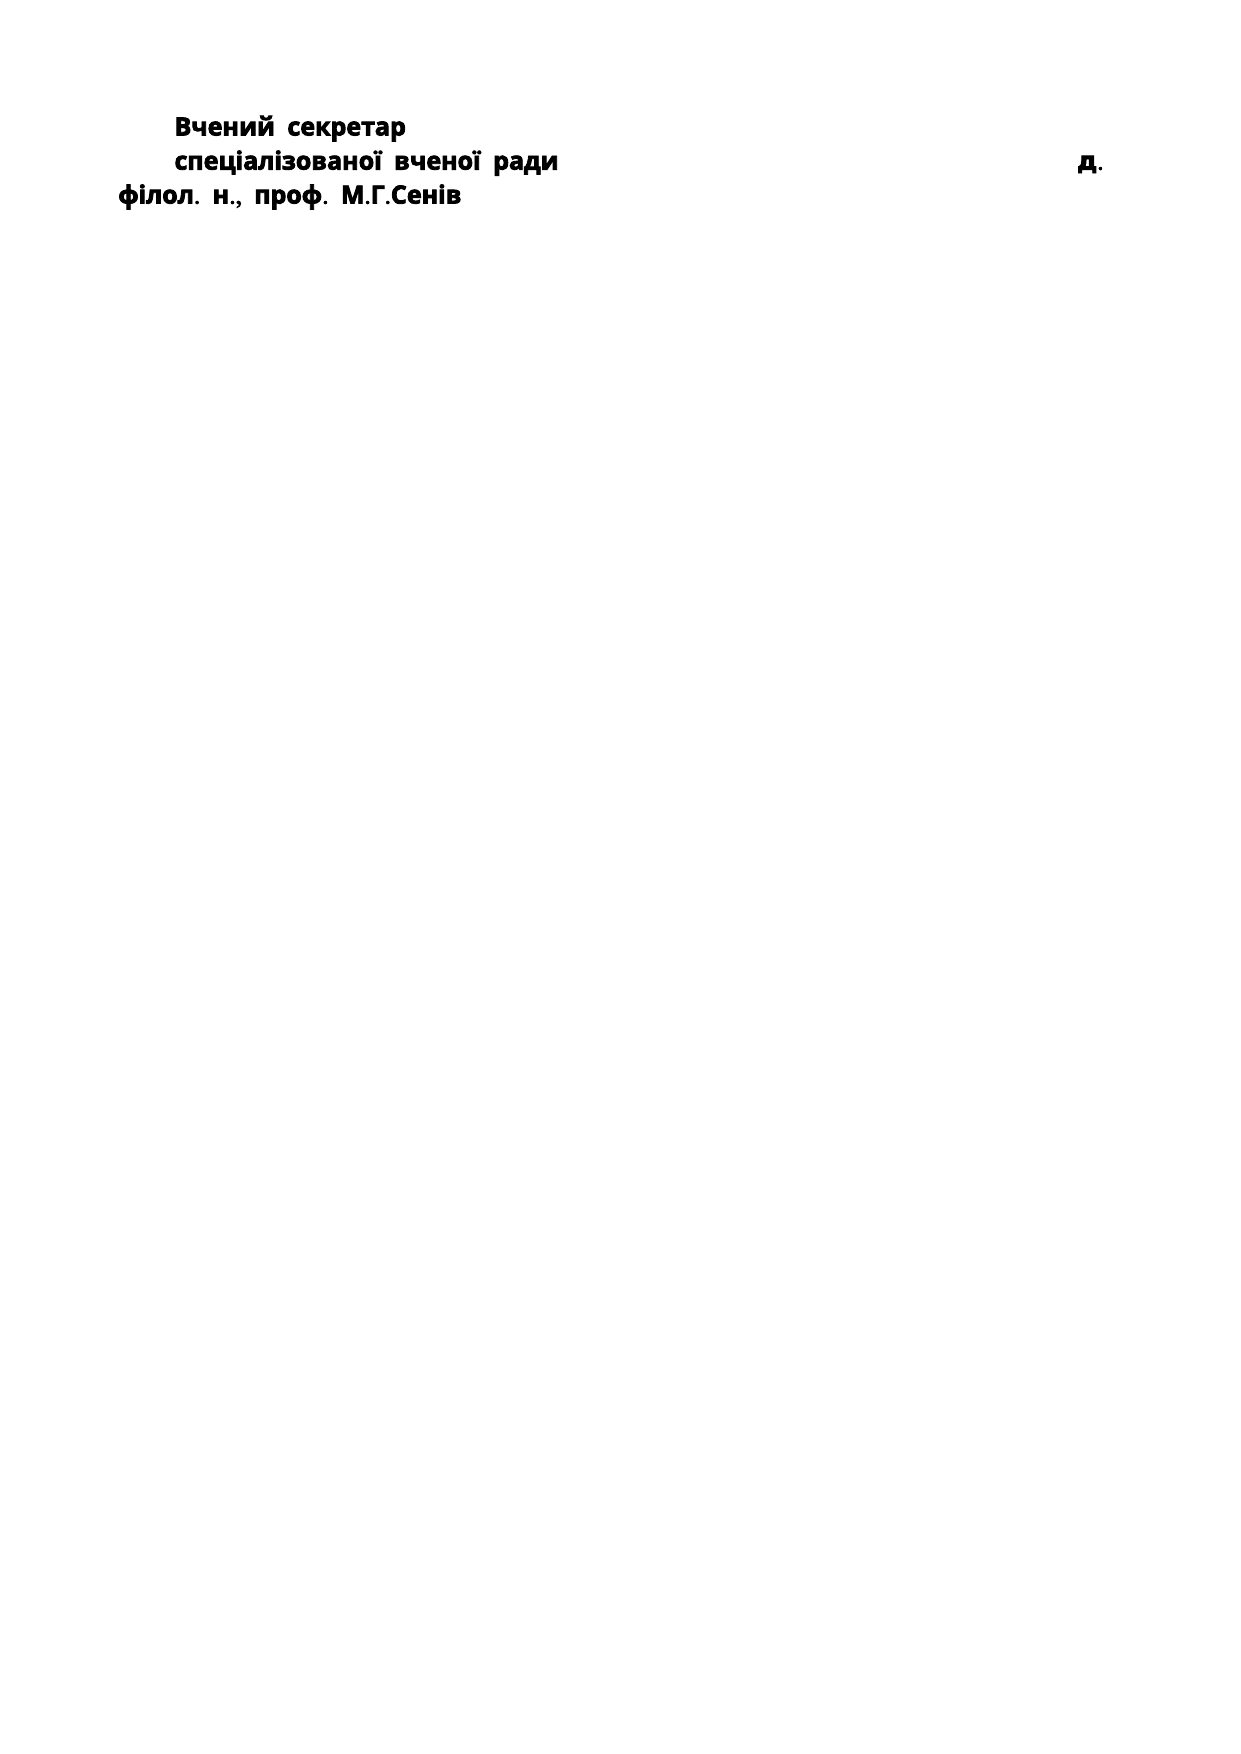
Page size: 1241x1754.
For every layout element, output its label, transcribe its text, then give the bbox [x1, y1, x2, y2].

subtitle спеціалізованої вченої ради д. філол. н., проф. М.Г.Сенів [118, 152, 1181, 209]
subtitle Вчений секретар [118, 118, 1181, 141]
